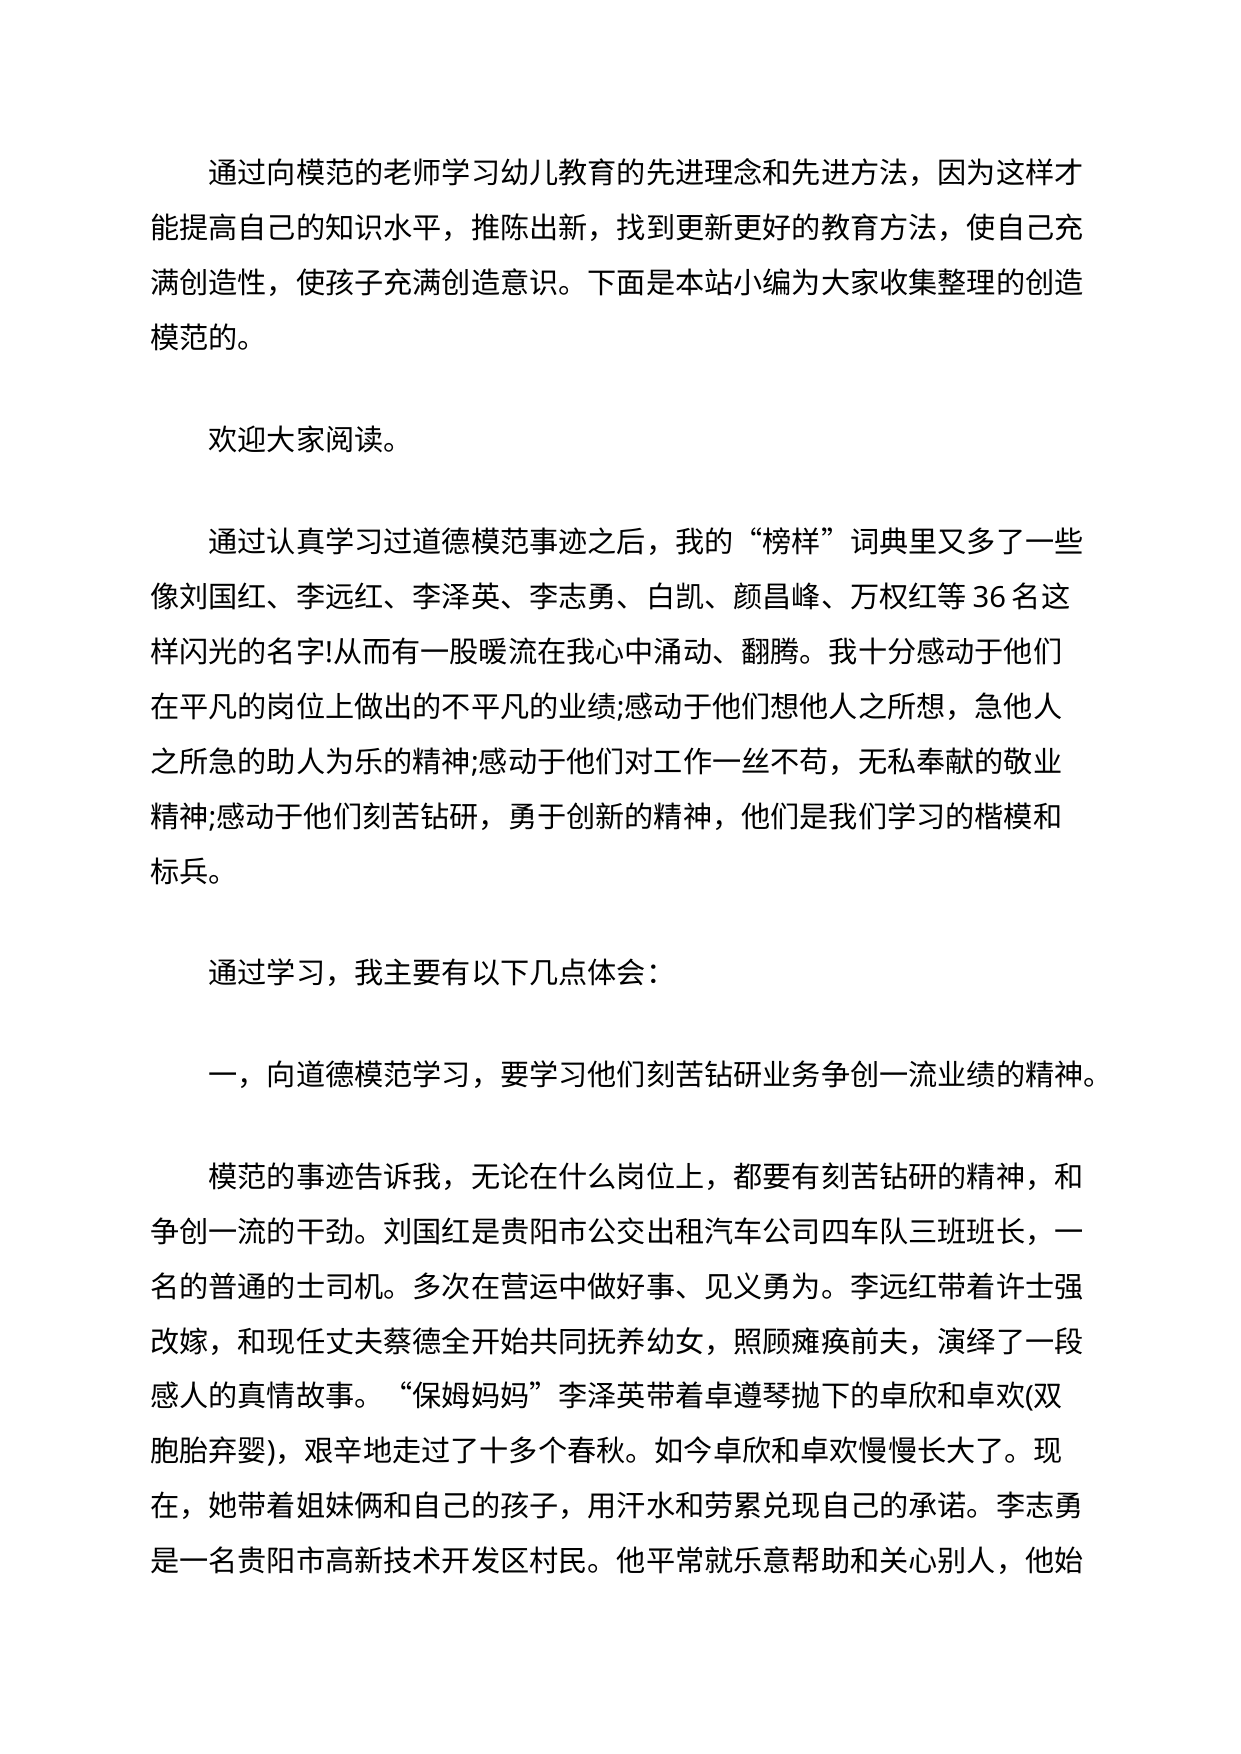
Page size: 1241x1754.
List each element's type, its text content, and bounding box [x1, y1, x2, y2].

text 通过向模范的老师学习幼儿教育的先进理念和先进方法，因为这样才能提高自己的知识水平，推陈出新，找到更新更好的教育方法，使自己充满创造性，使孩子充满创造意识。下面是本站小编为大家收集整理的创造模范的。 [150, 150, 1090, 357]
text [150, 1153, 1090, 1580]
text 欢迎大家阅读。 [150, 416, 1090, 459]
text 通过认真学习过道德模范事迹之后，我的“榜样”词典里又多了一些像刘国红、李远红、李泽英、李志勇、白凯、颜昌峰、万权红等36名这样闪光的名字!从而有一股暖流在我心中涌动、翻腾。我十分感动于他们在平凡的岗位上做出的不平凡的业绩;感动于他们想他人之所想，急他人之所急的助人为乐的精神;感动于他们对工作一丝不苟，无私奉献的敬业精神;感动于他们刻苦钻研，勇于创新的精神，他们是我们学习的楷模和标兵。 [150, 518, 1090, 890]
text 一，向道德模范学习，要学习他们刻苦钻研业务争创一流业绩的精神。 [150, 1052, 1090, 1094]
text 通过学习，我主要有以下几点体会： [150, 950, 1090, 992]
